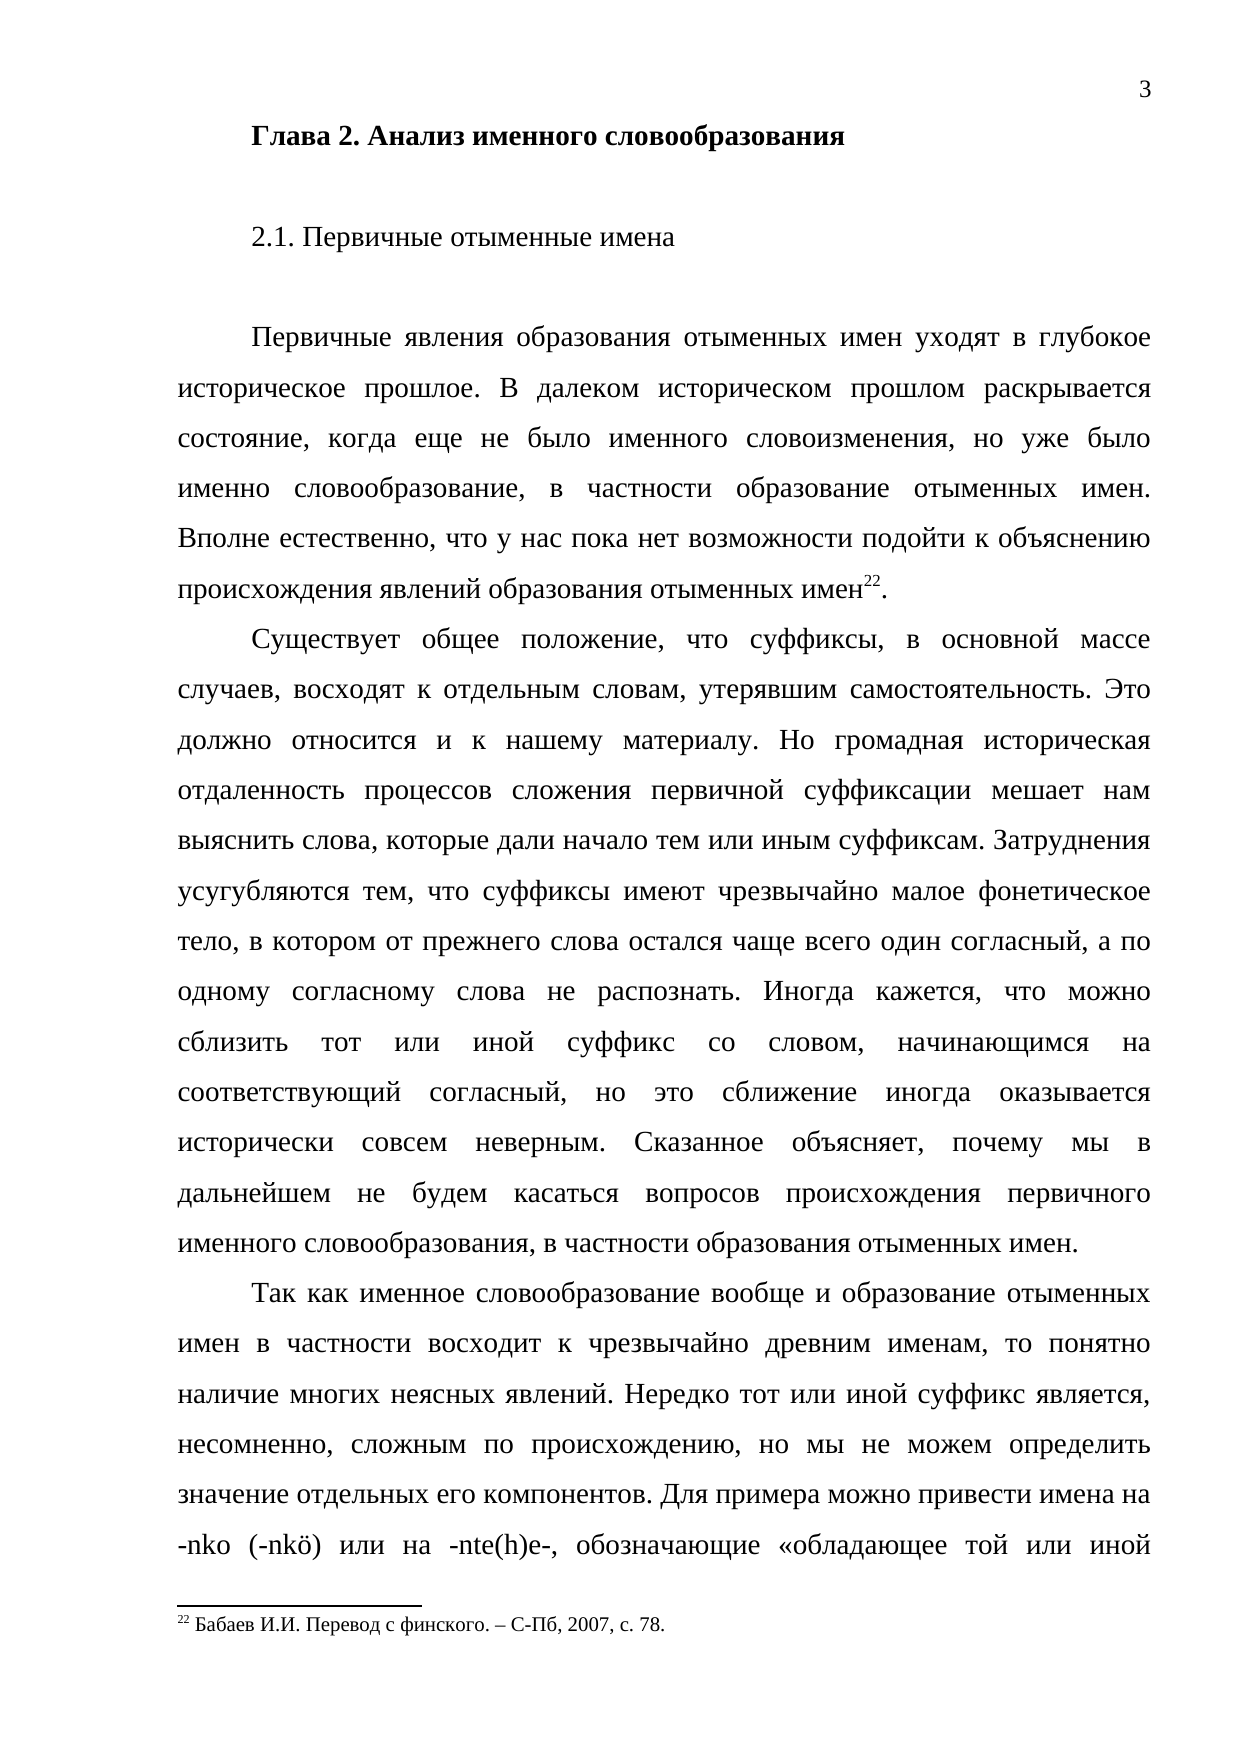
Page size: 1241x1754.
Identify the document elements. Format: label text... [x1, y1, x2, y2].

text Глава 2. Анализ именного словообразования [177, 118, 1152, 152]
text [177, 1275, 1152, 1560]
text 2.1. Первичные отыменные имена [177, 219, 1152, 252]
text Первичные явления образования отыменных имен уходят в глубокое историческое прошлое. В далеком историческом прошлом раскрывается состояние, когда еще не было именного словоизменения, но уже было именно словообразование, в частности образование отыменных имен. Вполне естественно, что у нас пока нет возможности подойти к объяснению происхождения явлений образования отыменных имен. [177, 319, 1152, 604]
text Существует общее положение, что суффиксы, в основной массе случаев, восходят к отдельным словам, утерявшим самостоятельность. Это должно относится и к нашему материалу. Но громадная историческая отдаленность процессов сложения первичной суффиксации мешает нам выяснить слова, которые дали начало тем или иным суффиксам. Затруднения усугубляются тем, что суффиксы имеют чрезвычайно малое фонетическое тело, в котором от прежнего слова остался чаще всего один согласный, а по одному согласному слова не распознать. Иногда кажется, что можно сблизить тот или иной суффикс со словом, начинающимся на соответствующий согласный, но это сближение иногда оказывается исторически совсем неверным. Сказанное объясняет, почему мы в дальнейшем не будем касаться вопросов происхождения первичного именного словообразования, в частности образования отыменных имен. [177, 621, 1152, 1258]
